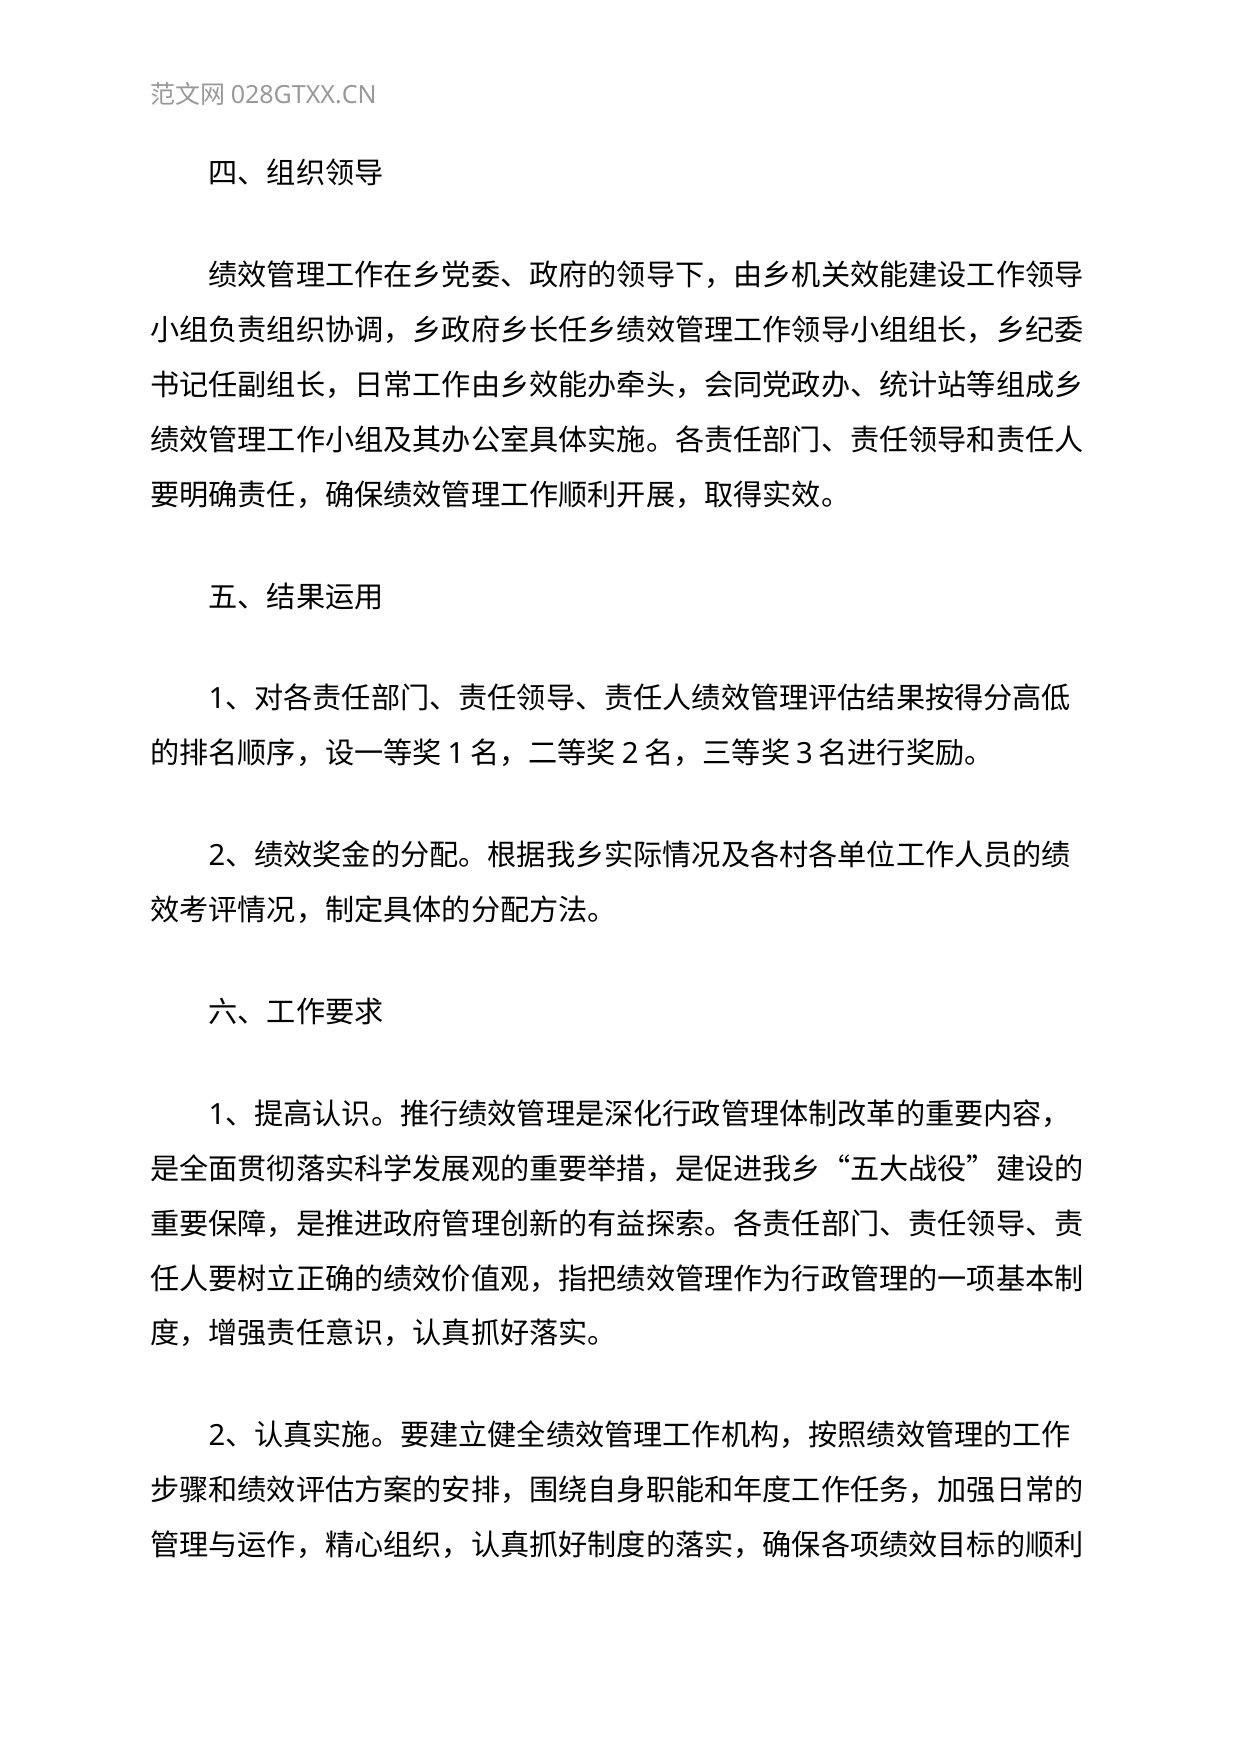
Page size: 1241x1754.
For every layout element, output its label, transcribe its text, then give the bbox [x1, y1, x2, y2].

text 1、对各责任部门、责任领导、责任人绩效管理评估结果按得分高低的排名顺序，设一等奖1名，二等奖2名，三等奖3名进行奖励。 [150, 675, 1090, 772]
text 四、组织领导 [150, 150, 1090, 192]
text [150, 1412, 1090, 1564]
text 六、工作要求 [150, 989, 1090, 1031]
text 绩效管理工作在乡党委、政府的领导下，由乡机关效能建设工作领导小组负责组织协调，乡政府乡长任乡绩效管理工作领导小组组长，乡纪委书记任副组长，日常工作由乡效能办牵头，会同党政办、统计站等组成乡绩效管理工作小组及其办公室具体实施。各责任部门、责任领导和责任人要明确责任，确保绩效管理工作顺利开展，取得实效。 [150, 252, 1090, 514]
text 2、绩效奖金的分配。根据我乡实际情况及各村各单位工作人员的绩效考评情况，制定具体的分配方法。 [150, 832, 1090, 929]
text 五、结果运用 [150, 573, 1090, 615]
text 1、提高认识。推行绩效管理是深化行政管理体制改革的重要内容，是全面贯彻落实科学发展观的重要举措，是促进我乡“五大战役”建设的重要保障，是推进政府管理创新的有益探索。各责任部门、责任领导、责任人要树立正确的绩效价值观，指把绩效管理作为行政管理的一项基本制度，增强责任意识，认真抓好落实。 [150, 1090, 1090, 1352]
